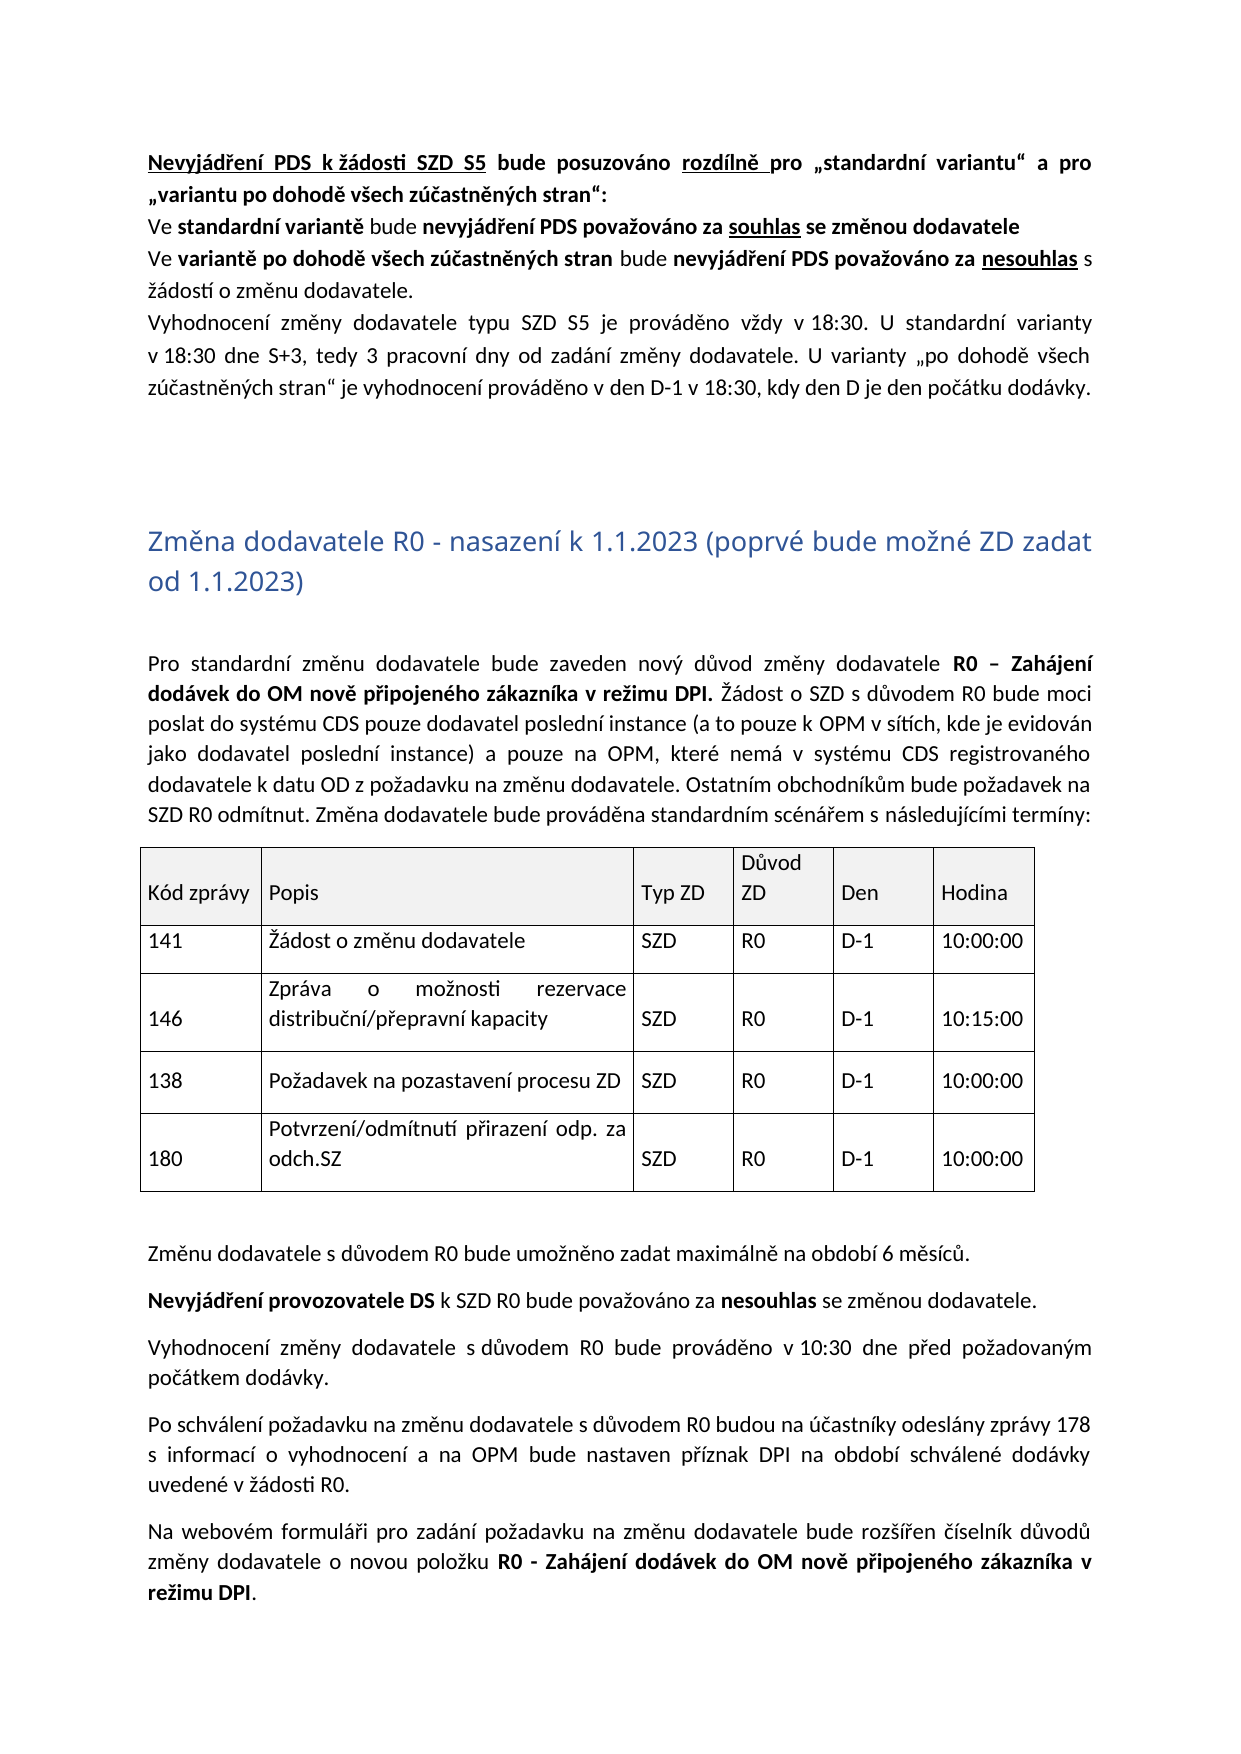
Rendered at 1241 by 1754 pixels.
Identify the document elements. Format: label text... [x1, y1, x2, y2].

table_cell SZD [634, 1052, 733, 1113]
table_cell D-1 [834, 1114, 933, 1191]
table_cell D-1 [834, 974, 933, 1051]
list Nevyjádření PDS k žádosti SZD S5 bude posuzováno rozdílně pro „standardní variantu“ a pro „variantu po dohodě všech zúčastněných stran“: [148, 148, 1093, 208]
text Změnu dodavatele s důvodem R0 bude umožněno zadat maximálně na období 6 měsíců. [148, 1239, 1093, 1267]
table_cell Zpráva o možnosti rezervace distribuční/přepravní kapacity [262, 974, 633, 1051]
table_cell Žádost o změnu dodavatele [262, 926, 633, 973]
table_cell R0 [734, 1052, 833, 1113]
list Ve standardní variantě bude nevyjádření PDS považováno za souhlas se změnou dodavatele [148, 212, 1093, 240]
table_cell D-1 [834, 926, 933, 973]
table_cell 10:00:00 [934, 1114, 1034, 1191]
table_cell R0 [734, 1114, 833, 1191]
table_header Kód zprávy [141, 848, 261, 925]
text Po schválení požadavku na změnu dodavatele s důvodem R0 budou na účastníky odeslány zprávy 178 s informací o vyhodnocení a na OPM bude nastaven příznak DPI na období schválené dodávky uvedené v žádosti R0. [148, 1410, 1093, 1498]
table_header Den [834, 848, 933, 925]
table_cell 146 [141, 974, 261, 1051]
list Vyhodnocení změny dodavatele typu SZD S5 je prováděno vždy v 18:30. U standardní varianty v 18:30 dne S+3, tedy 3 pracovní dny od zadání změny dodavatele. U varianty „po dohodě všech zúčastněných stran“ je vyhodnocení prováděno v den D-1 v 18:30, kdy den D je den počátku dodávky. [148, 308, 1093, 401]
table_header Typ ZD [634, 848, 733, 925]
table_cell Potvrzení/odmítnutí přirazení odp. za odch.SZ [262, 1114, 633, 1191]
text Vyhodnocení změny dodavatele s důvodem R0 bude prováděno v 10:30 dne před požadovaným počátkem dodávky. [148, 1333, 1093, 1391]
list Ve variantě po dohodě všech zúčastněných stran bude nevyjádření PDS považováno za nesouhlas s žádostí o změnu dodavatele. [148, 244, 1093, 304]
table_cell 10:00:00 [934, 926, 1034, 973]
text Nevyjádření provozovatele DS k SZD R0 bude považováno za nesouhlas se změnou dodavatele. [148, 1286, 1093, 1314]
table_cell 138 [141, 1052, 261, 1113]
table_header Důvod ZD [734, 848, 833, 925]
table_cell R0 [734, 974, 833, 1051]
table_cell 10:15:00 [934, 974, 1034, 1051]
table_cell Požadavek na pozastavení procesu ZD [262, 1052, 633, 1113]
subtitle Změna dodavatele R0 - nasazení k 1.1.2023 (poprvé bude možné ZD zadat od 1.1.2023) [148, 522, 1093, 599]
table_cell R0 [734, 926, 833, 973]
table_cell D-1 [834, 1052, 933, 1113]
table_cell SZD [634, 1114, 733, 1191]
text Na webovém formuláři pro zadání požadavku na změnu dodavatele bude rozšířen číselník důvodů změny dodavatele o novou položku R0 - Zahájení dodávek do OM nově připojeného zákazníka v režimu DPI. [148, 1517, 1093, 1606]
table_header Hodina [934, 848, 1034, 925]
table_cell 10:00:00 [934, 1052, 1034, 1113]
table_cell SZD [634, 974, 733, 1051]
table_cell SZD [634, 926, 733, 973]
table_header Popis [262, 848, 633, 925]
text Pro standardní změnu dodavatele bude zaveden nový důvod změny dodavatele R0 – Zahájení dodávek do OM nově připojeného zákazníka v režimu DPI. Žádost o SZD s důvodem R0 bude moci poslat do systému CDS pouze dodavatel poslední instance (a to pouze k OPM v sítích, kde je evidován jako dodavatel poslední instance) a pouze na OPM, které nemá v systému CDS registrovaného dodavatele k datu OD z požadavku na změnu dodavatele. Ostatním obchodníkům bude požadavek na SZD R0 odmítnut. Změna dodavatele bude prováděna standardním scénářem s následujícími termíny: [148, 649, 1093, 828]
table_cell 141 [141, 926, 261, 973]
table_cell 180 [141, 1114, 261, 1191]
